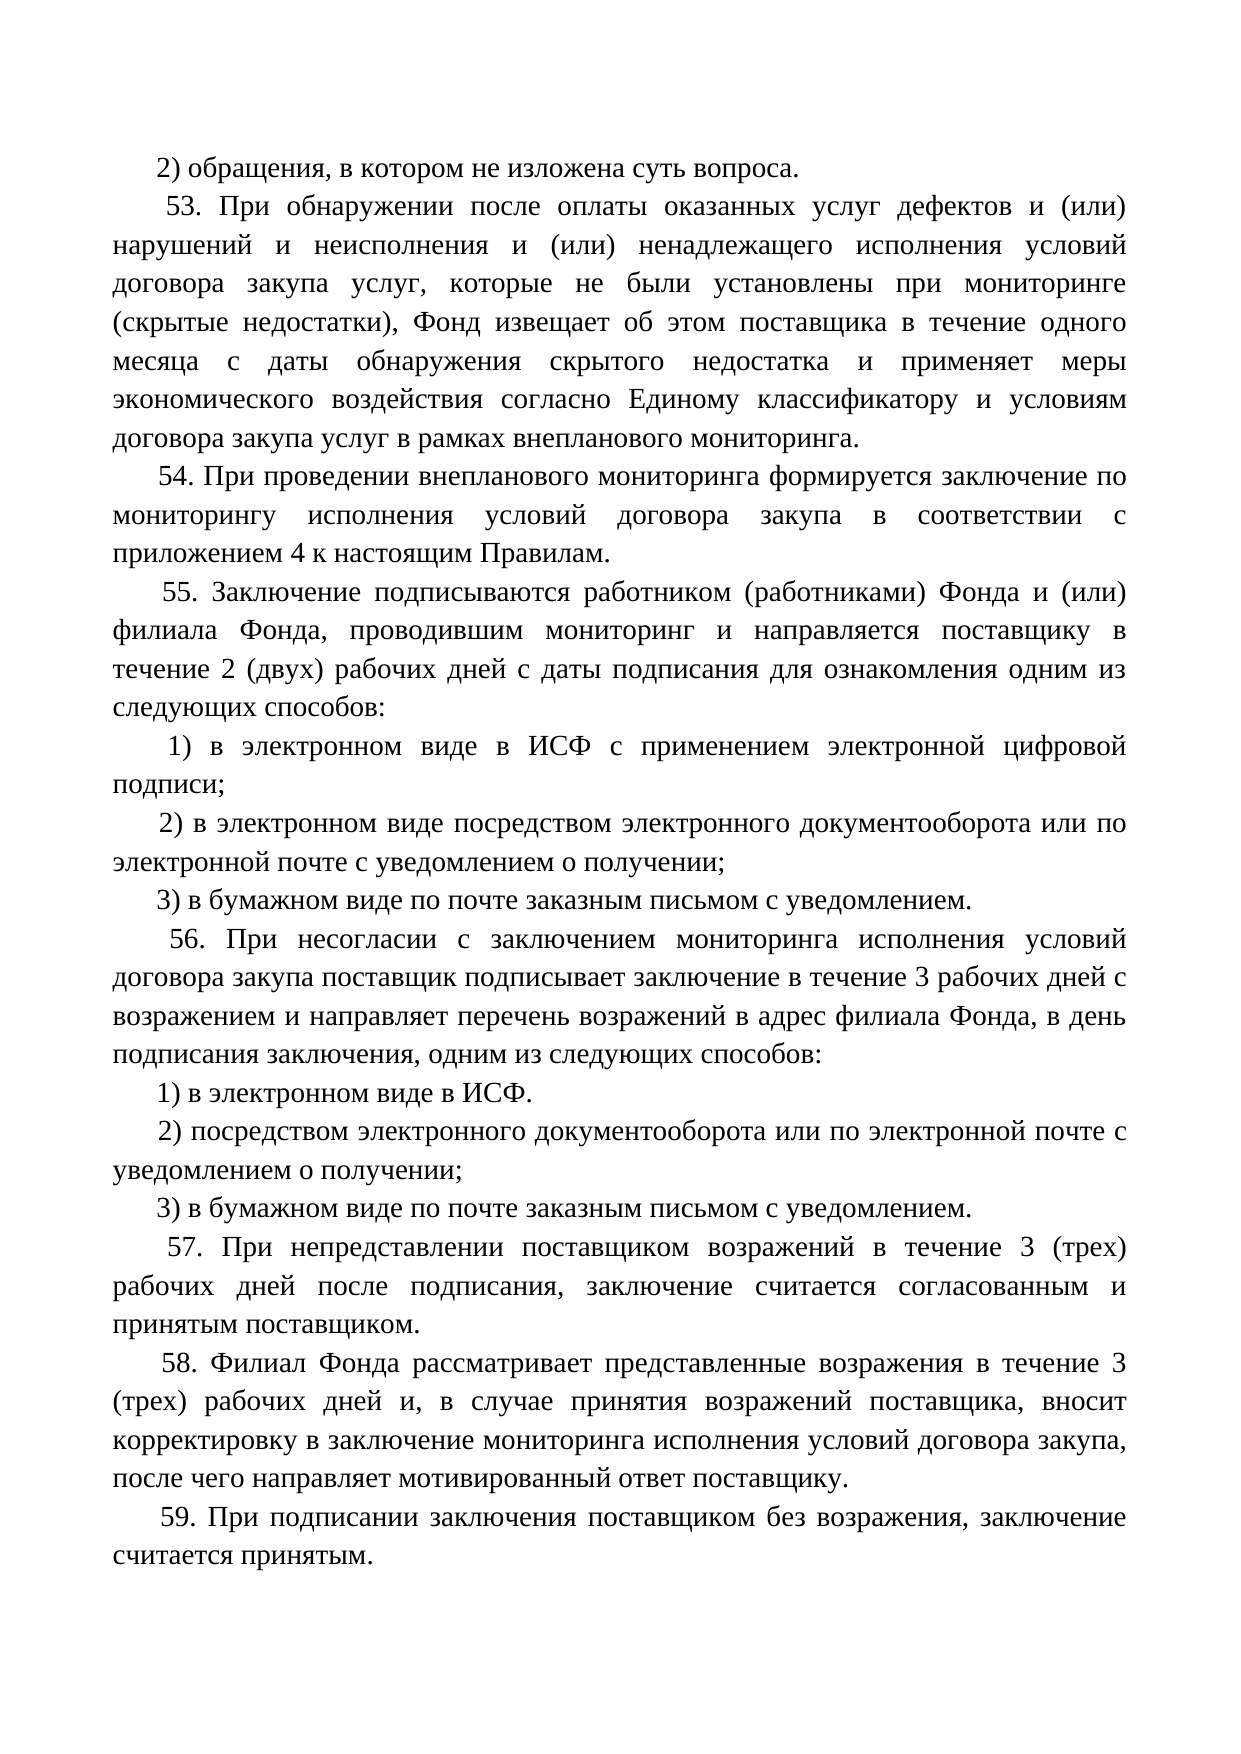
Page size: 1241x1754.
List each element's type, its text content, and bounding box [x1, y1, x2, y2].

text 58. Филиал Фонда рассматривает представленные возражения в течение 3 (трех) рабочих дней и, в случае принятия возражений поставщика, вносит корректировку в заключение мониторинга исполнения условий договора закупа, после чего направляет мотивированный ответ поставщику. [112, 1345, 1128, 1494]
text 55. Заключение подписываются работником (работниками) Фонда и (или) филиала Фонда, проводившим мониторинг и направляется поставщику в течение 2 (двух) рабочих дней с даты подписания для ознакомления одним из следующих способов: [112, 574, 1128, 723]
text 2) обращения, в котором не изложена суть вопроса. [112, 150, 1128, 183]
text 1) в электронном виде в ИСФ. [112, 1075, 1128, 1108]
text 59. При подписании заключения поставщиком без возражения, заключение считается принятым. [112, 1499, 1128, 1571]
text 1) в электронном виде в ИСФ с применением электронной цифровой подписи; [112, 728, 1128, 800]
text 2) посредством электронного документооборота или по электронной почте с уведомлением о получении; [112, 1113, 1128, 1186]
text 3) в бумажном виде по почте заказным письмом с уведомлением. [112, 1191, 1128, 1224]
text 3) в бумажном виде по почте заказным письмом с уведомлением. [112, 882, 1128, 916]
text 54. При проведении внепланового мониторинга формируется заключение по мониторингу исполнения условий договора закупа в соответствии с приложением 4 к настоящим Правилам. [112, 458, 1128, 569]
text 57. При непредставлении поставщиком возражений в течение 3 (трех) рабочих дней после подписания, заключение считается согласованным и принятым поставщиком. [112, 1229, 1128, 1340]
text 53. При обнаружении после оплаты оказанных услуг дефектов и (или) нарушений и неисполнения и (или) ненадлежащего исполнения условий договора закупа услуг, которые не были установлены при мониторинге (скрытые недостатки), Фонд извещает об этом поставщика в течение одного месяца с даты обнаружения скрытого недостатка и применяет меры экономического воздействия согласно Единому классификатору и условиям договора закупа услуг в рамках внепланового мониторинга. [112, 188, 1128, 453]
text 2) в электронном виде посредством электронного документооборота или по электронной почте с уведомлением о получении; [112, 805, 1128, 877]
text 56. При несогласии с заключением мониторинга исполнения условий договора закупа поставщик подписывает заключение в течение 3 рабочих дней с возражением и направляет перечень возражений в адрес филиала Фонда, в день подписания заключения, одним из следующих способов: [112, 921, 1128, 1070]
